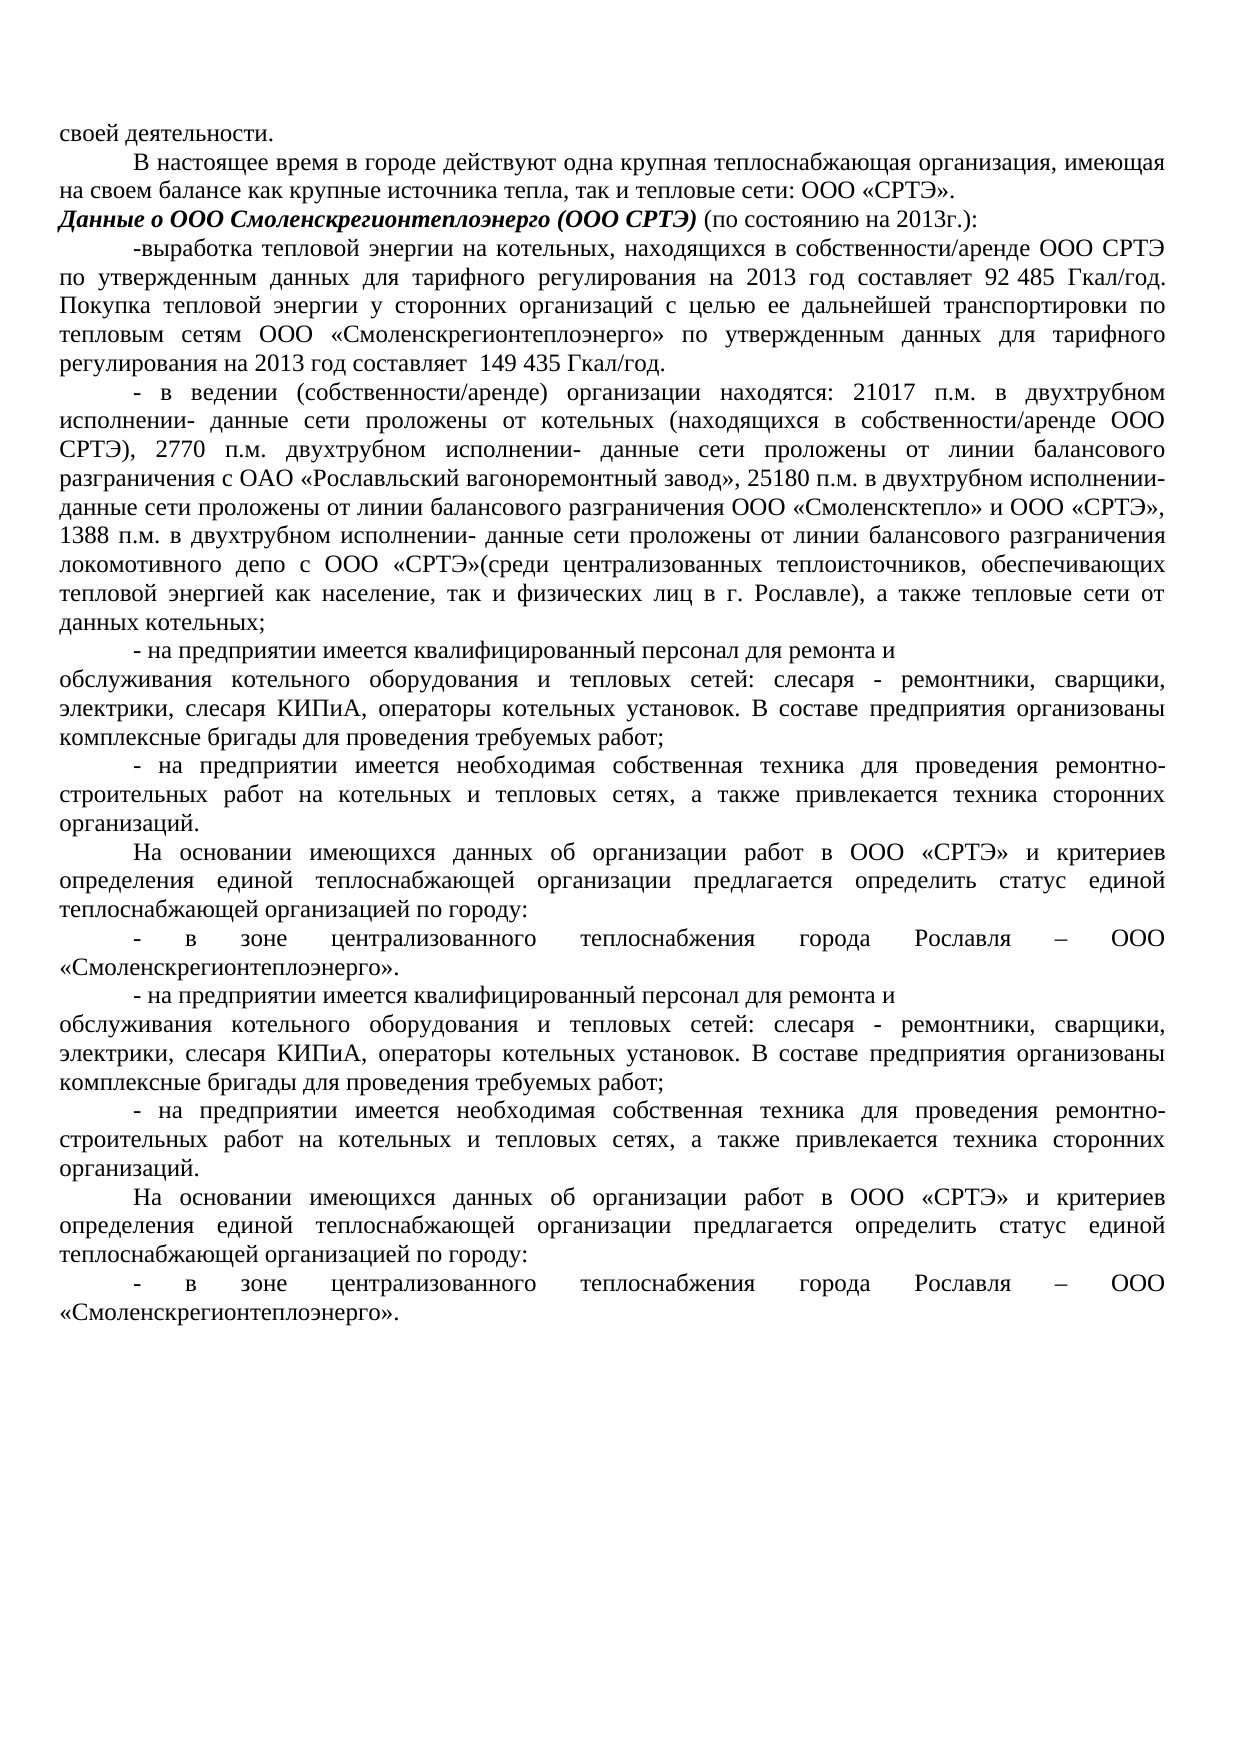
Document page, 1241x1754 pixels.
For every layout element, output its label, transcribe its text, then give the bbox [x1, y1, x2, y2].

text обслуживания котельного оборудования и тепловых сетей: слесаря - ремонтники, сварщики, электрики, слесаря КИПиА, операторы котельных установок. В составе предприятия организованы комплексные бригады для проведения требуемых работ; [59, 664, 1166, 751]
text - в зоне централизованного теплоснабжения города Рославля – ООО «Смоленскрегионтеплоэнерго». [59, 923, 1166, 981]
text На основании имеющихся данных об организации работ в ООО «СРТЭ» и критериев определения единой теплоснабжающей организации предлагается определить статус единой теплоснабжающей организацией по городу: [59, 837, 1166, 923]
text - в зоне централизованного теплоснабжения города Рославля – ООО «Смоленскрегионтеплоэнерго». [59, 1268, 1166, 1326]
text На основании имеющихся данных об организации работ в ООО «СРТЭ» и критериев определения единой теплоснабжающей организации предлагается определить статус единой теплоснабжающей организацией по городу: [59, 1182, 1166, 1268]
text - на предприятии имеется необходимая собственная техника для проведения ремонтно-строительных работ на котельных и тепловых сетях, а также привлекается техника сторонних организаций. [59, 1096, 1166, 1182]
text Данные о ООО Смоленскрегионтеплоэнерго (ООО СРТЭ) (по состоянию на 2013г.): [59, 204, 1166, 233]
text В настоящее время в городе действуют одна крупная теплоснабжающая организация, имеющая на своем балансе как крупные источника тепла, так и тепловые сети: ООО «СРТЭ». [59, 147, 1166, 204]
text обслуживания котельного оборудования и тепловых сетей: слесаря - ремонтники, сварщики, электрики, слесаря КИПиА, операторы котельных установок. В составе предприятия организованы комплексные бригады для проведения требуемых работ; [59, 1009, 1166, 1096]
text своей деятельности. [59, 118, 1166, 147]
text - в ведении (собственности/аренде) организации находятся: 21017 п.м. в двухтрубном исполнении- данные сети проложены от котельных (находящихся в собственности/аренде ООО СРТЭ), 2770 п.м. двухтрубном исполнении- данные сети проложены от линии балансового разграничения с ОАО «Рославльский вагоноремонтный завод», 25180 п.м. в двухтрубном исполнении- данные сети проложены от линии балансового разграничения ООО «Смоленсктепло» и ООО «СРТЭ», 1388 п.м. в двухтрубном исполнении- данные сети проложены от линии балансового разграничения локомотивного депо с ООО «СРТЭ»(среди централизованных теплоисточников, обеспечивающих тепловой энергией как население, так и физических лиц в г. Рославле), а также тепловые сети от данных котельных; [59, 377, 1166, 636]
text - на предприятии имеется квалифицированный персонал для ремонта и [59, 981, 1166, 1009]
text - на предприятии имеется необходимая собственная техника для проведения ремонтно-строительных работ на котельных и тепловых сетях, а также привлекается техника сторонних организаций. [59, 751, 1166, 837]
text - на предприятии имеется квалифицированный персонал для ремонта и [59, 636, 1166, 664]
text -выработка тепловой энергии на котельных, находящихся в собственности/аренде ООО СРТЭ по утвержденным данных для тарифного регулирования на 2013 год составляет 92 485 Гкал/год. Покупка тепловой энергии у сторонних организаций с целью ее дальнейшей транспортировки по тепловым сетям ООО «Смоленскрегионтеплоэнерго» по утвержденным данных для тарифного регулирования на 2013 год составляет 149 435 Гкал/год. [59, 233, 1166, 377]
